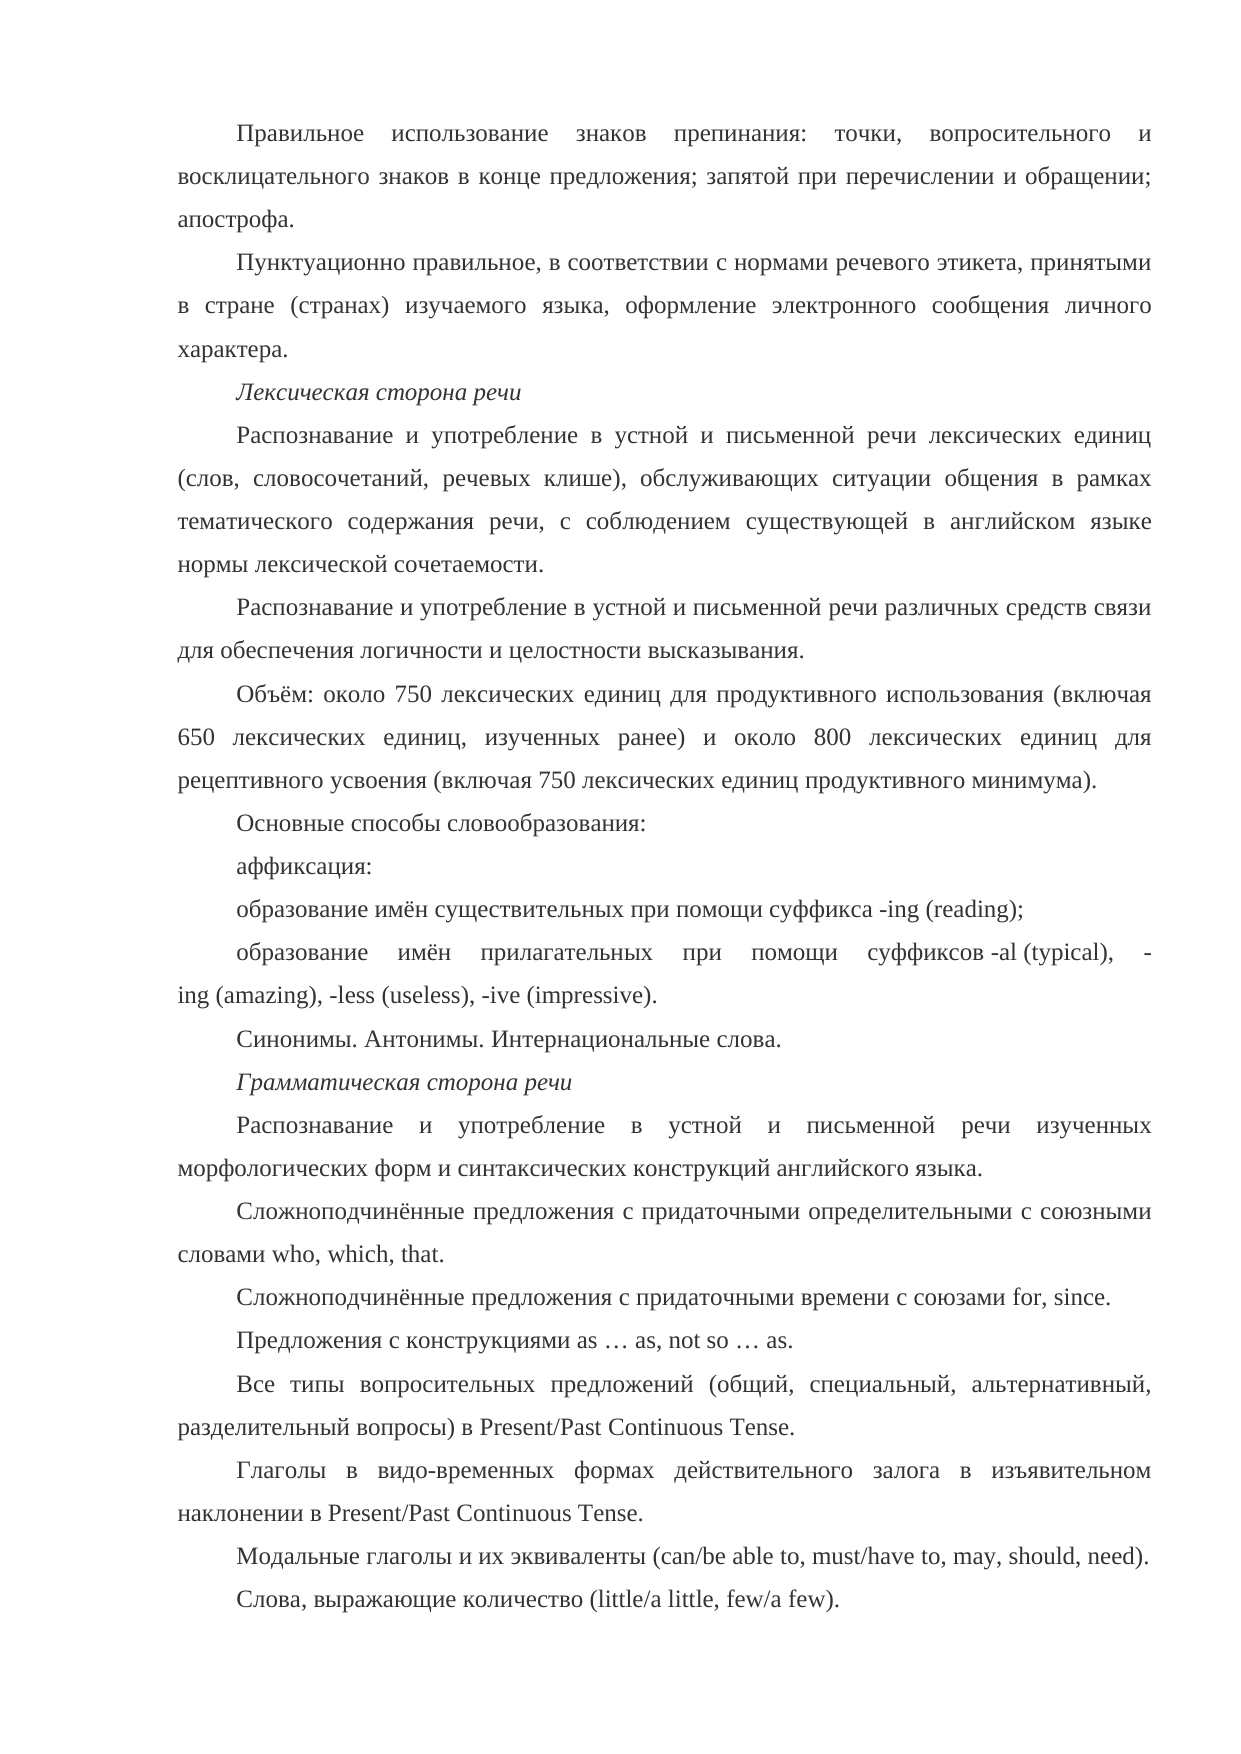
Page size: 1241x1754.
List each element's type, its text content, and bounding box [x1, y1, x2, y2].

text Распознавание и употребление в устной и письменной речи различных средств связи для обеспечения логичности и целостности высказывания. [177, 592, 1152, 664]
text Объём: около 750 лексических единиц для продуктивного использования (включая 650 лексических единиц, изученных ранее) и около 800 лексических единиц для рецептивного усвоения (включая 750 лексических единиц продуктивного минимума). [177, 679, 1152, 794]
text Грамматическая сторона речи [177, 1067, 1152, 1096]
text Распознавание и употребление в устной и письменной речи лексических единиц (слов, словосочетаний, речевых клише), обслуживающих ситуации общения в рамках тематического содержания речи, с соблюдением существующей в английском языке нормы лексической сочетаемости. [177, 420, 1152, 578]
text Лексическая сторона речи [177, 377, 1152, 406]
text Правильное использование знаков препинания: точки, вопросительного и восклицательного знаков в конце предложения; запятой при перечислении и обращении; апострофа. [177, 118, 1152, 233]
text Все типы вопросительных предложений (общий, специальный, альтернативный, разделительный вопросы) в Present/Past Continuous Tense. [177, 1369, 1152, 1441]
text Глаголы в видо-временных формах действительного залога в изъявительном наклонении в Present/Past Continuous Tense. [177, 1455, 1152, 1527]
text Пунктуационно правильное, в соответствии с нормами речевого этикета, принятыми в стране (странах) изучаемого языка, оформление электронного сообщения личного характера. [177, 247, 1152, 362]
text образование имён прилагательных при помощи суффиксов -al (typical), -ing (amazing), -less (useless), -ive (impressive). [177, 937, 1152, 1009]
text Предложения с конструкциями as … as, not so … as. [177, 1326, 1152, 1354]
text Слова, выражающие количество (little/a little, few/a few). [177, 1584, 1152, 1613]
text образование имён существительных при помощи суффикса -ing (reading); [177, 894, 1152, 923]
text Модальные глаголы и их эквиваленты (can/be able to, must/have to, may, should, need). [177, 1541, 1152, 1570]
text Основные способы словообразования: [177, 808, 1152, 837]
text Распознавание и употребление в устной и письменной речи изученных морфологических форм и синтаксических конструкций английского языка. [177, 1110, 1152, 1182]
text Сложноподчинённые предложения с придаточными определительными с союзными словами who, which, that. [177, 1196, 1152, 1268]
text Сложноподчинённые предложения с придаточными времени с союзами for, since. [177, 1282, 1152, 1311]
text Синонимы. Антонимы. Интернациональные слова. [177, 1024, 1152, 1052]
text аффиксация: [177, 851, 1152, 880]
